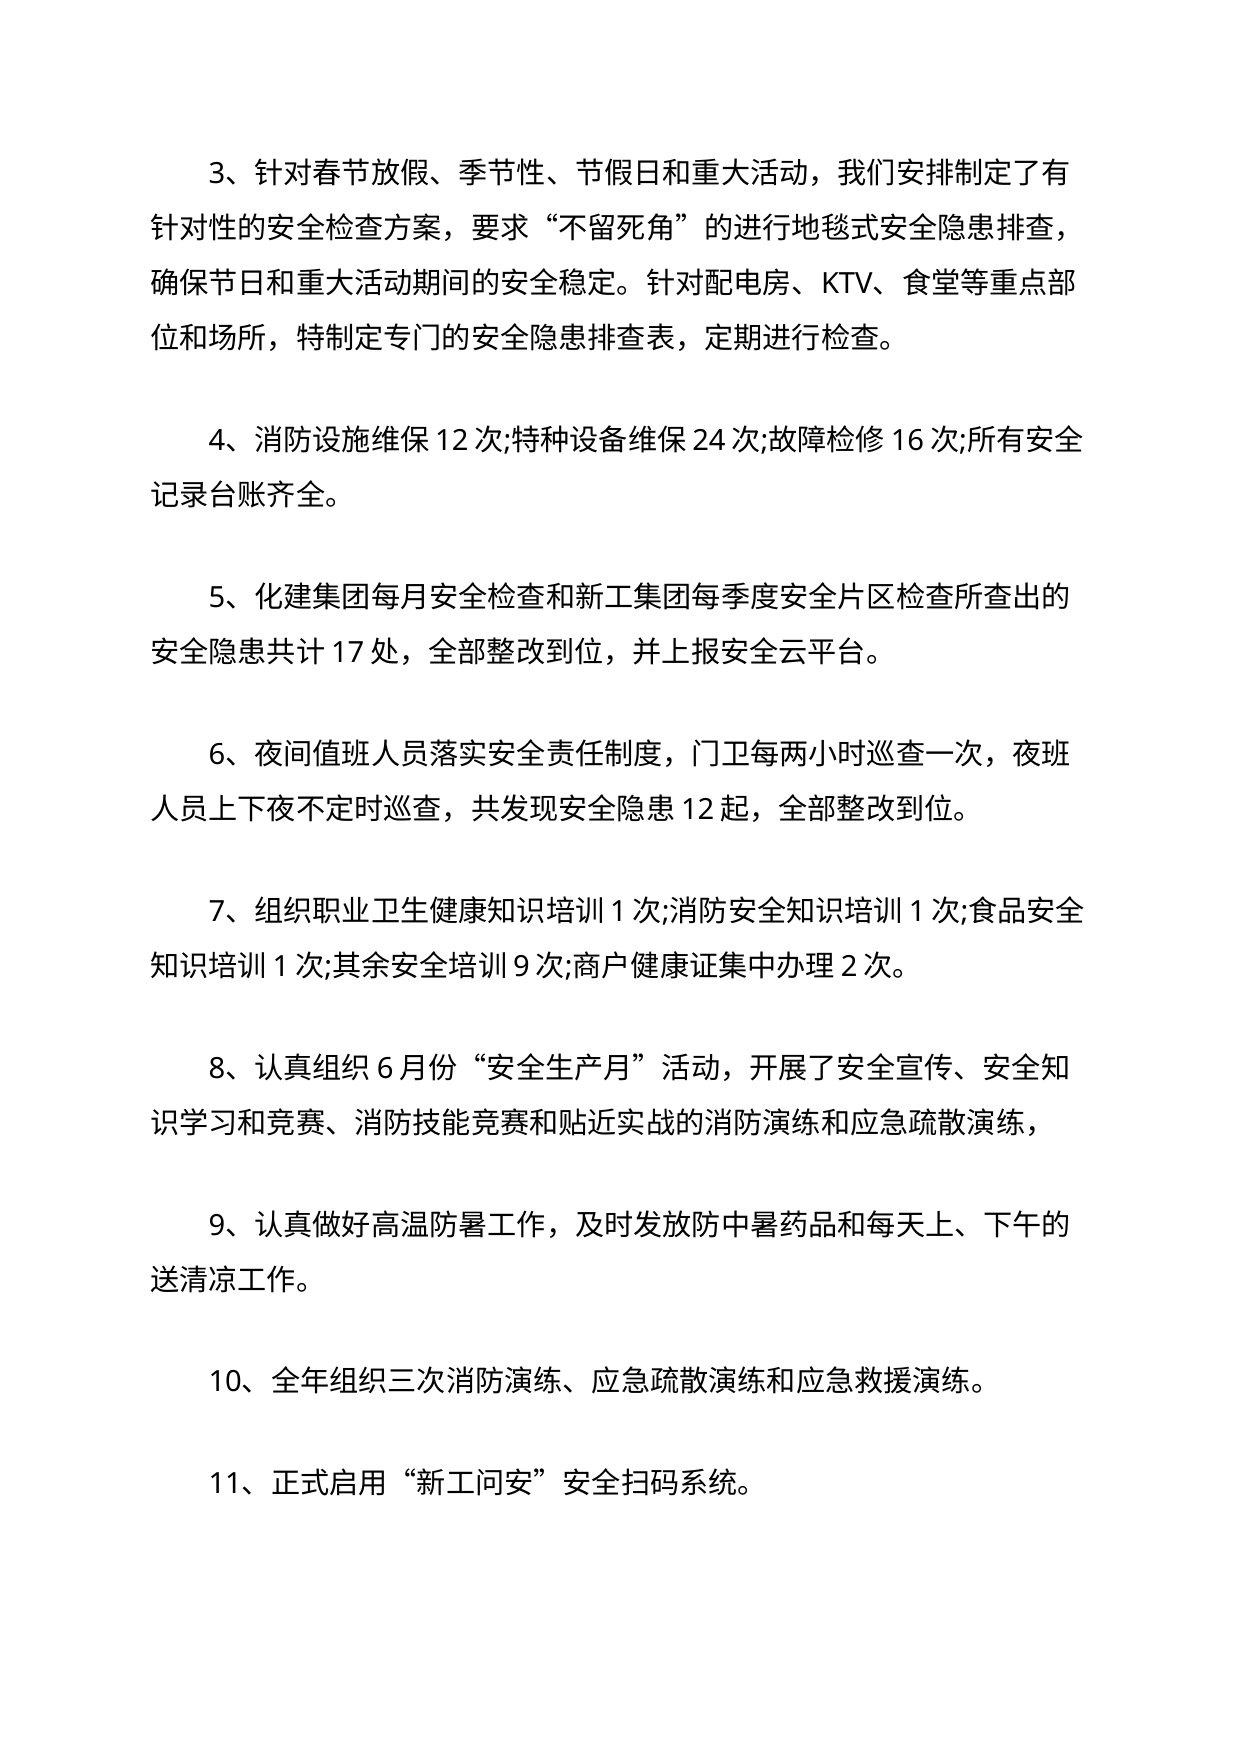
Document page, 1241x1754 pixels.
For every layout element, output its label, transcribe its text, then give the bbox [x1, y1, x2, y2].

text 9、认真做好高温防暑工作，及时发放防中暑药品和每天上、下午的送清凉工作。 [150, 1201, 1090, 1298]
text 10、全年组织三次消防演练、应急疏散演练和应急救援演练。 [150, 1358, 1090, 1400]
text 5、化建集团每月安全检查和新工集团每季度安全片区检查所查出的安全隐患共计17处，全部整改到位，并上报安全云平台。 [150, 573, 1090, 671]
text 8、认真组织6月份“安全生产月”活动，开展了安全宣传、安全知识学习和竞赛、消防技能竞赛和贴近实战的消防演练和应急疏散演练， [150, 1044, 1090, 1142]
text 4、消防设施维保12次;特种设备维保24次;故障检修16次;所有安全记录台账齐全。 [150, 417, 1090, 514]
text 11、正式启用“新工问安”安全扫码系统。 [150, 1460, 1090, 1502]
text 7、组织职业卫生健康知识培训1次;消防安全知识培训1次;食品安全知识培训1次;其余安全培训9次;商户健康证集中办理2次。 [150, 887, 1090, 985]
text 3、针对春节放假、季节性、节假日和重大活动，我们安排制定了有针对性的安全检查方案，要求“不留死角”的进行地毯式安全隐患排查，确保节日和重大活动期间的安全稳定。针对配电房、KTV、食堂等重点部位和场所，特制定专门的安全隐患排查表，定期进行检查。 [150, 150, 1090, 357]
text 6、夜间值班人员落实安全责任制度，门卫每两小时巡查一次，夜班人员上下夜不定时巡查，共发现安全隐患12起，全部整改到位。 [150, 730, 1090, 828]
